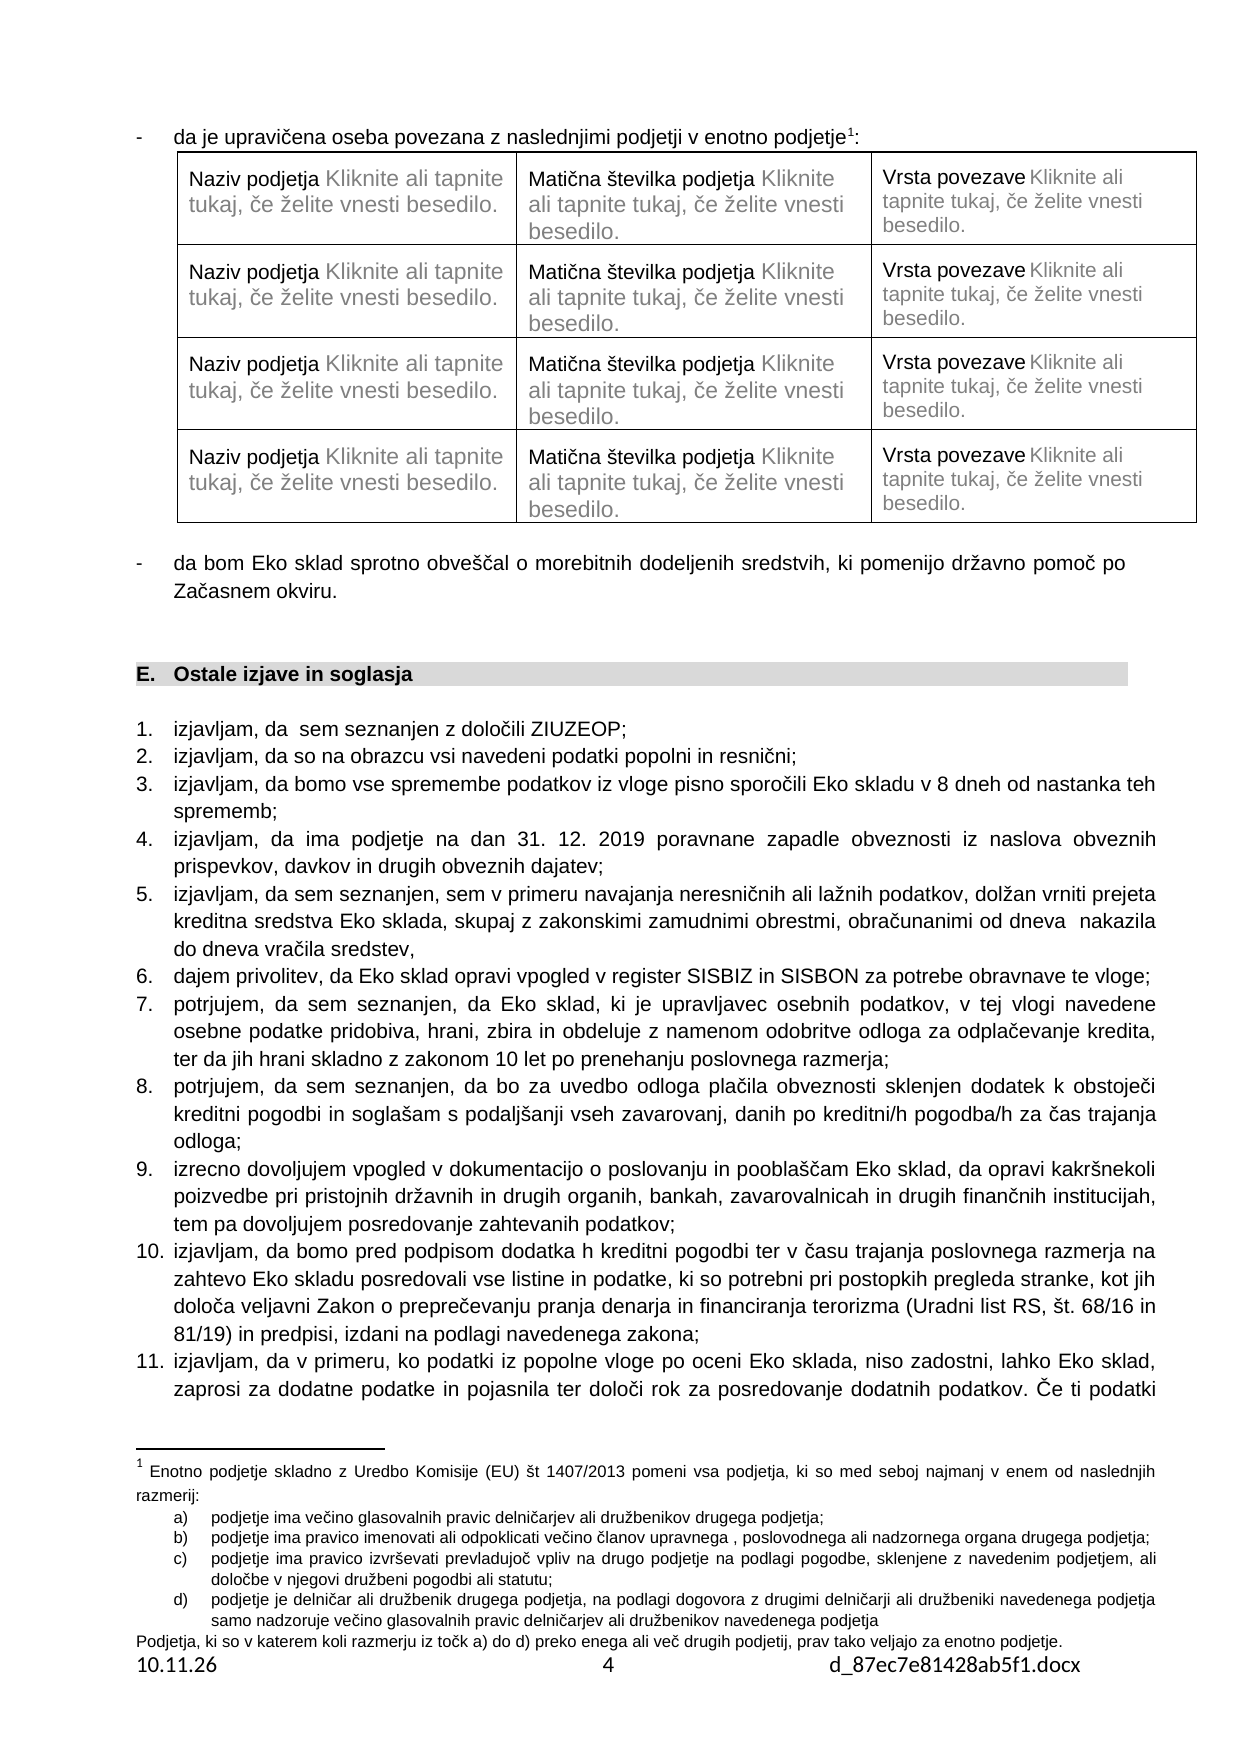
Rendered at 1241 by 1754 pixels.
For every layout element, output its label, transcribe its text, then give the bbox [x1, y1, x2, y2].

list Ostale izjave in soglasja [136, 662, 1128, 686]
list dajem privolitev, da Eko sklad opravi vpogled v register SISBIZ in SISBON za potrebe obravnave te vloge; [136, 964, 1158, 988]
list izjavljam, da bomo pred podpisom dodatka h kreditni pogodbi ter v času trajanja poslovnega razmerja na zahtevo Eko skladu posredovali vse listine in podatke, ki so potrebni pri postopkih pregleda stranke, kot jih določa veljavni Zakon o preprečevanju pranja denarja in financiranja terorizma (Uradni list RS, št. 68/16 in 81/19) in predpisi, izdani na podlagi navedenega zakona; [136, 1239, 1158, 1346]
list izrecno dovoljujem vpogled v dokumentacijo o poslovanju in pooblaščam Eko sklad, da opravi kakršnekoli poizvedbe pri pristojnih državnih in drugih organih, bankah, zavarovalnicah in drugih finančnih institucijah, tem pa dovoljujem posredovanje zahtevanih podatkov; [136, 1157, 1158, 1236]
table_cell Naziv podjetja [178, 245, 516, 337]
table_cell Vrsta povezave [872, 338, 1196, 429]
table_cell Matična številka podjetja [517, 245, 871, 337]
table_header Vrsta povezave [872, 153, 1196, 244]
table_cell Naziv podjetja [178, 338, 516, 429]
list potrjujem, da sem seznanjen, da bo za uvedbo odloga plačila obveznosti sklenjen dodatek k obstoječi kreditni pogodbi in soglašam s podaljšanji vseh zavarovanj, danih po kreditni/h pogodba/h za čas trajanja odloga; [136, 1074, 1158, 1153]
list potrjujem, da sem seznanjen, da Eko sklad, ki je upravljavec osebnih podatkov, v tej vlogi navedene osebne podatke pridobiva, hrani, zbira in obdeluje z namenom odobritve odloga za odplačevanje kredita, ter da jih hrani skladno z zakonom 10 let po prenehanju poslovnega razmerja; [136, 992, 1158, 1071]
list da je upravičena oseba povezana z naslednjimi podjetji v enotno podjetje: [136, 124, 1158, 149]
table_header Naziv podjetja [178, 153, 516, 244]
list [136, 1349, 1158, 1401]
table_cell Vrsta povezave [872, 245, 1196, 337]
list izjavljam, da sem seznanjen, sem v primeru navajanja neresničnih ali lažnih podatkov, dolžan vrniti prejeta kreditna sredstva Eko sklada, skupaj z zakonskimi zamudnimi obrestmi, obračunanimi od dneva nakazila do dneva vračila sredstev, [136, 882, 1158, 961]
list da bom Eko sklad sprotno obveščal o morebitnih dodeljenih sredstvih, ki pomenijo državno pomoč po Začasnem okviru. [136, 550, 1128, 603]
table_cell Naziv podjetja [178, 430, 516, 522]
list izjavljam, da bomo vse spremembe podatkov iz vloge pisno sporočili Eko skladu v 8 dneh od nastanka teh sprememb; [136, 772, 1158, 823]
list izjavljam, da sem seznanjen z določili ZIUZEOP; [136, 717, 1158, 741]
list izjavljam, da so na obrazcu vsi navedeni podatki popolni in resnični; [136, 744, 1158, 768]
table_cell Matična številka podjetja [517, 338, 871, 429]
table_cell Matična številka podjetja [517, 430, 871, 522]
list izjavljam, da ima podjetje na dan 31. 12. 2019 poravnane zapadle obveznosti iz naslova obveznih prispevkov, davkov in drugih obveznih dajatev; [136, 827, 1158, 878]
table_header Matična številka podjetja [517, 153, 871, 244]
table_cell Vrsta povezave [872, 430, 1196, 522]
